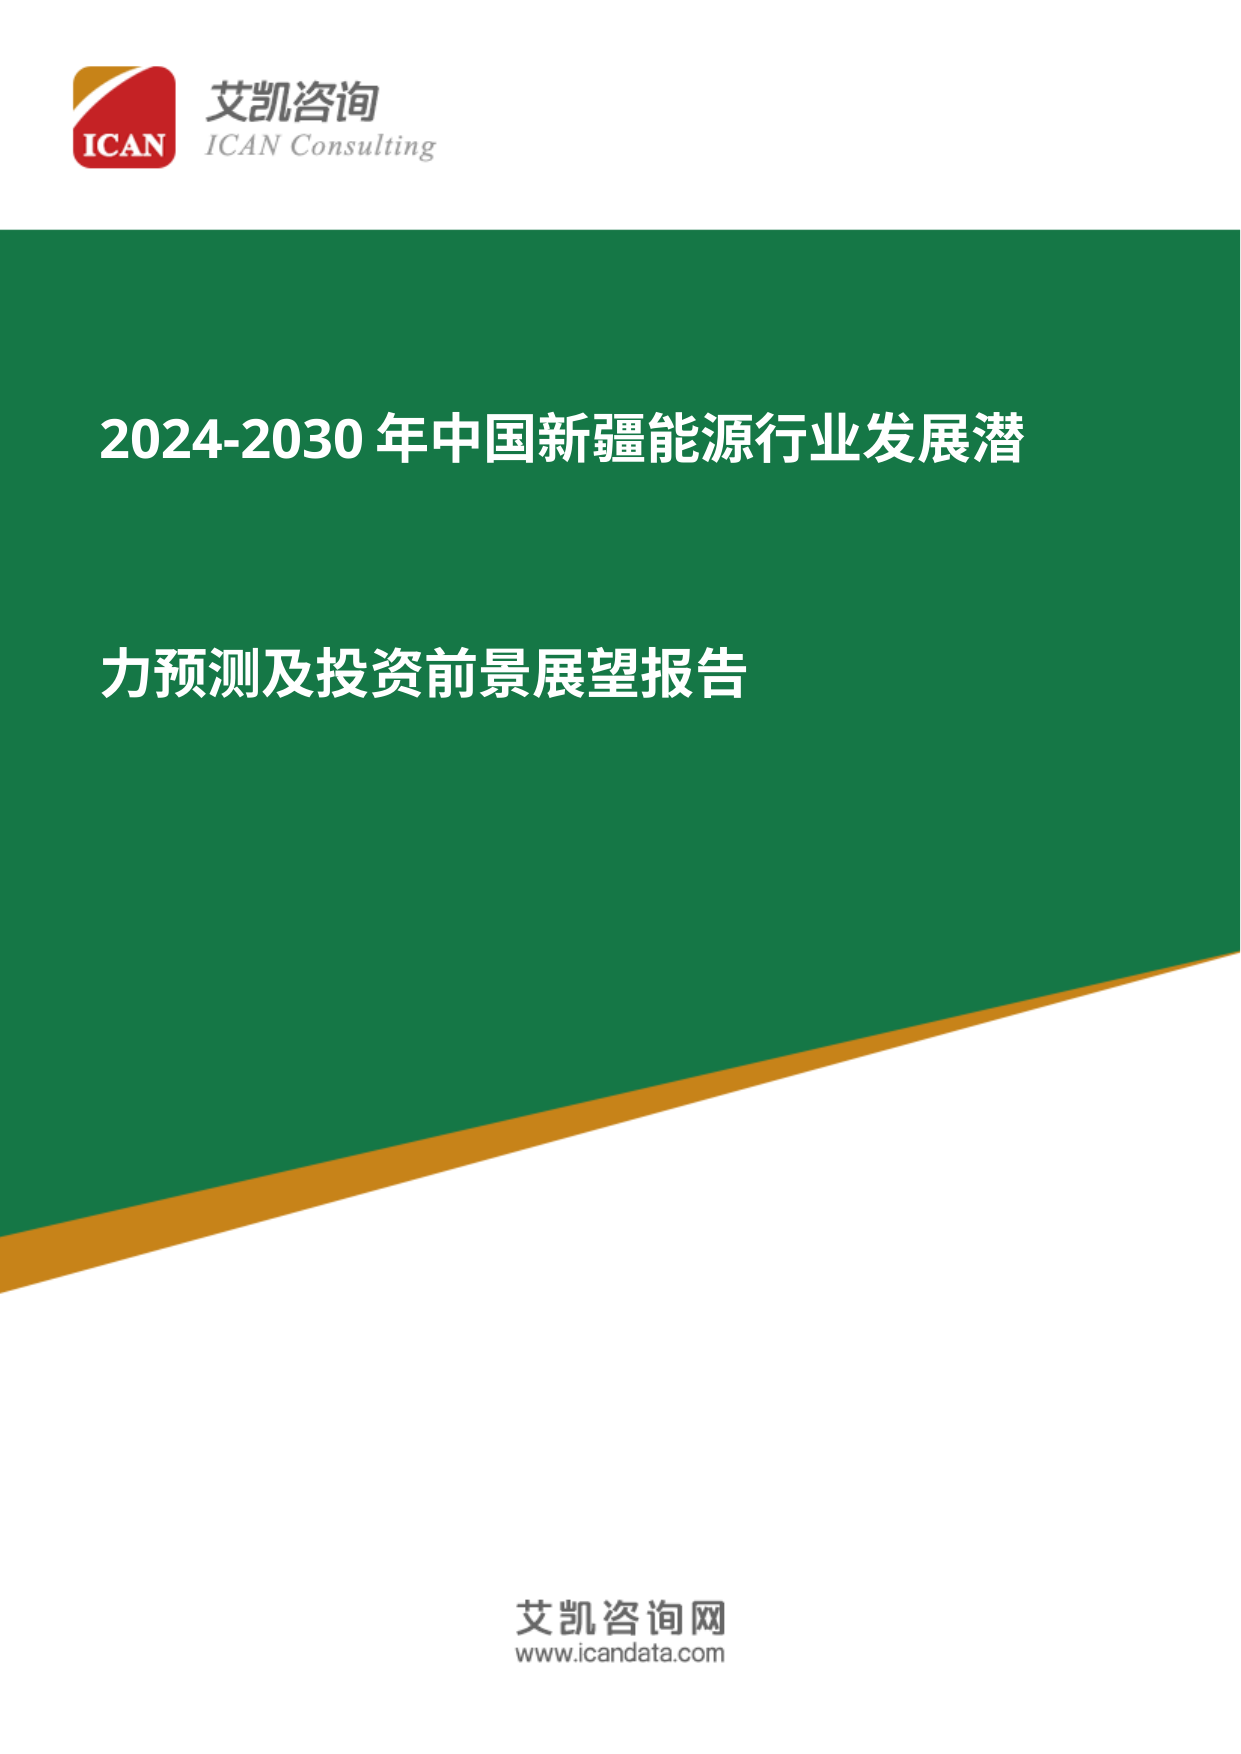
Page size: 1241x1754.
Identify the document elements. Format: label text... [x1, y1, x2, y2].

picture [0, 5, 1241, 1754]
subtitle 2024-2030年中国新疆能源行业发展潜力预测及投资前景展望报告 [99, 386, 1053, 718]
